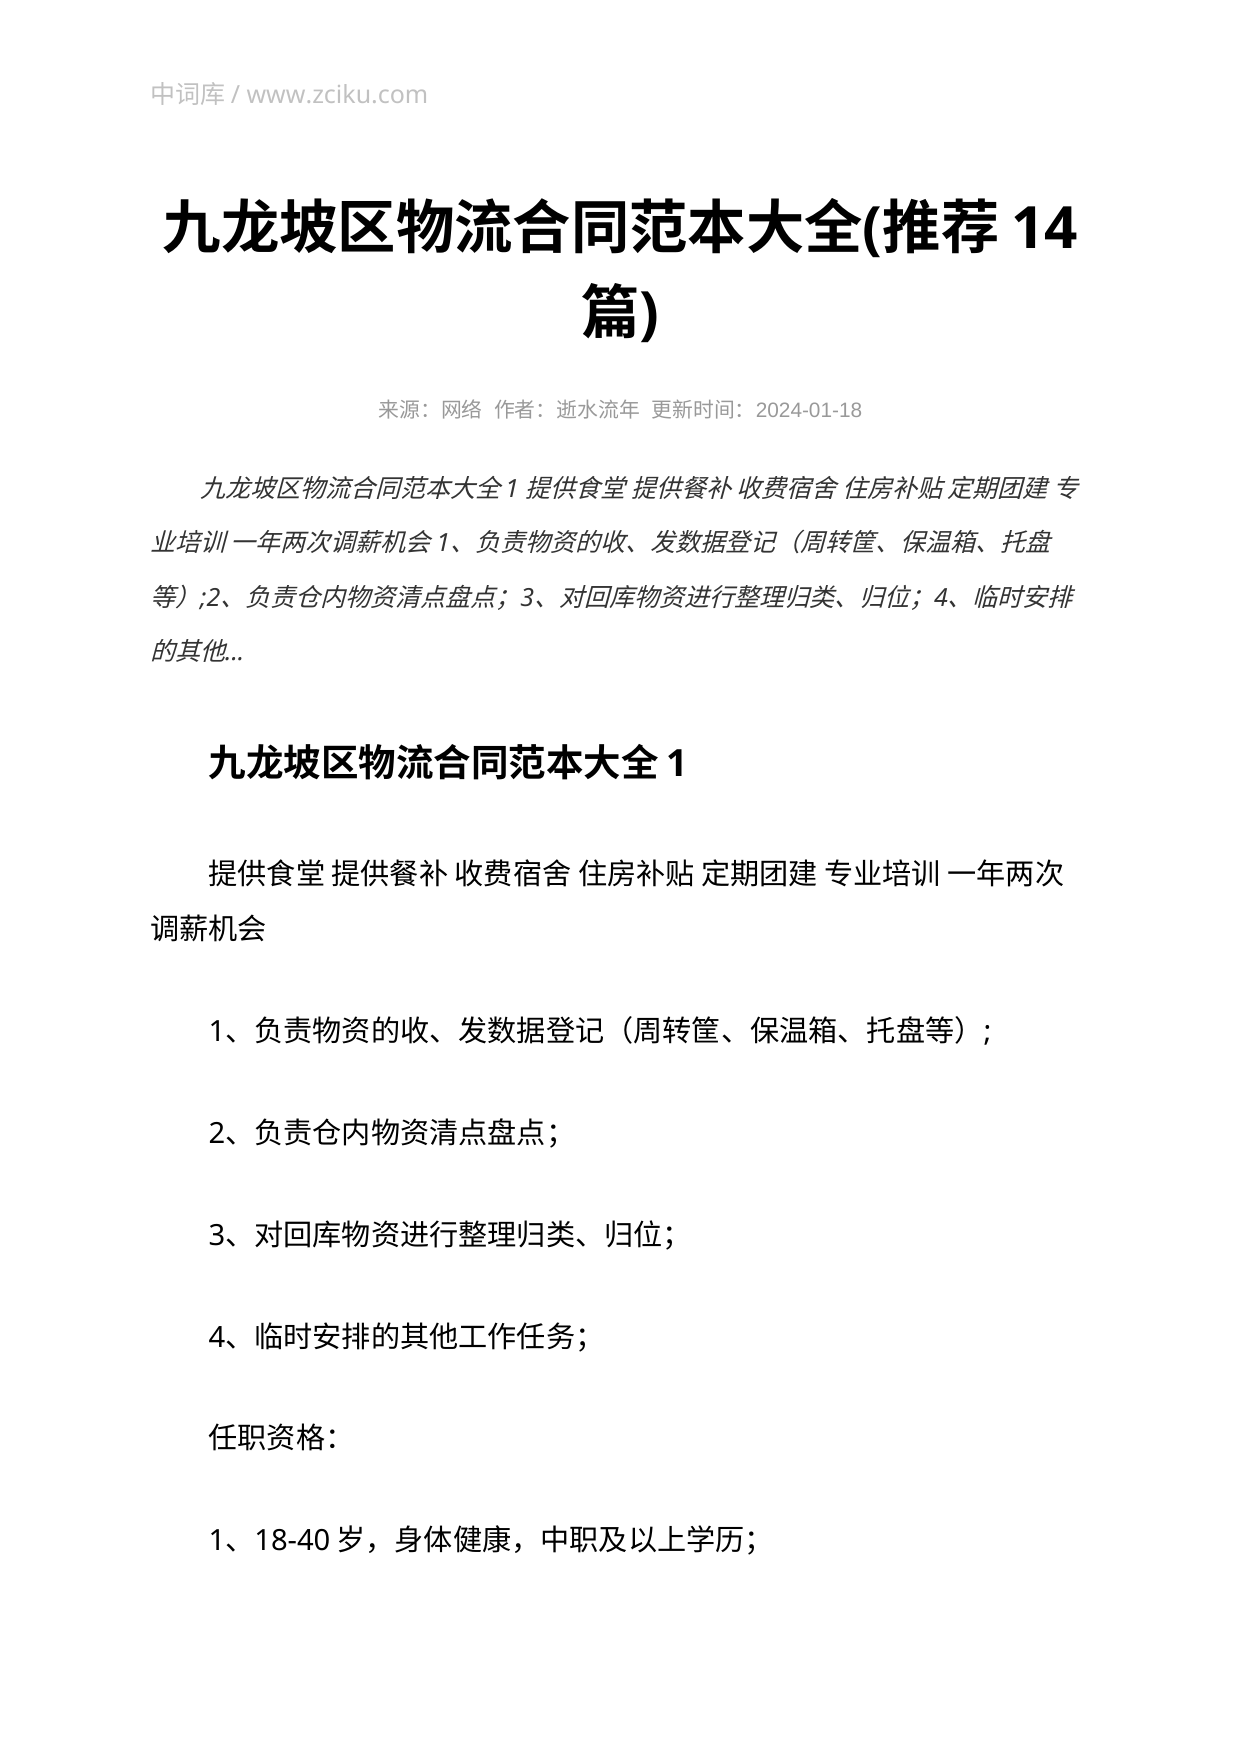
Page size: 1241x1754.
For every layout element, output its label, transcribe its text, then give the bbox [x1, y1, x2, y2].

text 1、负责物资的收、发数据登记（周转筐、保温箱、托盘等）; [150, 1007, 1090, 1049]
text 1、18-40岁，身体健康，中职及以上学历； [150, 1517, 1090, 1559]
subtitle 九龙坡区物流合同范本大全(推荐14篇) [150, 181, 1090, 351]
text 九龙坡区物流合同范本大全1 提供食堂 提供餐补 收费宿舍 住房补贴 定期团建 专业培训 一年两次调薪机会 1、负责物资的收、发数据登记（周转筐、保温箱、托盘等）;2、负责仓内物资清点盘点；3、对回库物资进行整理归类、归位；4、临时安排的其他... [150, 468, 1090, 668]
text 3、对回库物资进行整理归类、归位； [150, 1211, 1090, 1253]
text 来源：网络 作者：逝水流年 更新时间：2024-01-18 [150, 398, 1090, 422]
text 4、临时安排的其他工作任务； [150, 1313, 1090, 1356]
text 任职资格： [150, 1415, 1090, 1457]
text 2、负责仓内物资清点盘点； [150, 1109, 1090, 1152]
text 九龙坡区物流合同范本大全1 [150, 733, 1090, 787]
text 提供食堂 提供餐补 收费宿舍 住房补贴 定期团建 专业培训 一年两次调薪机会 [150, 851, 1090, 948]
